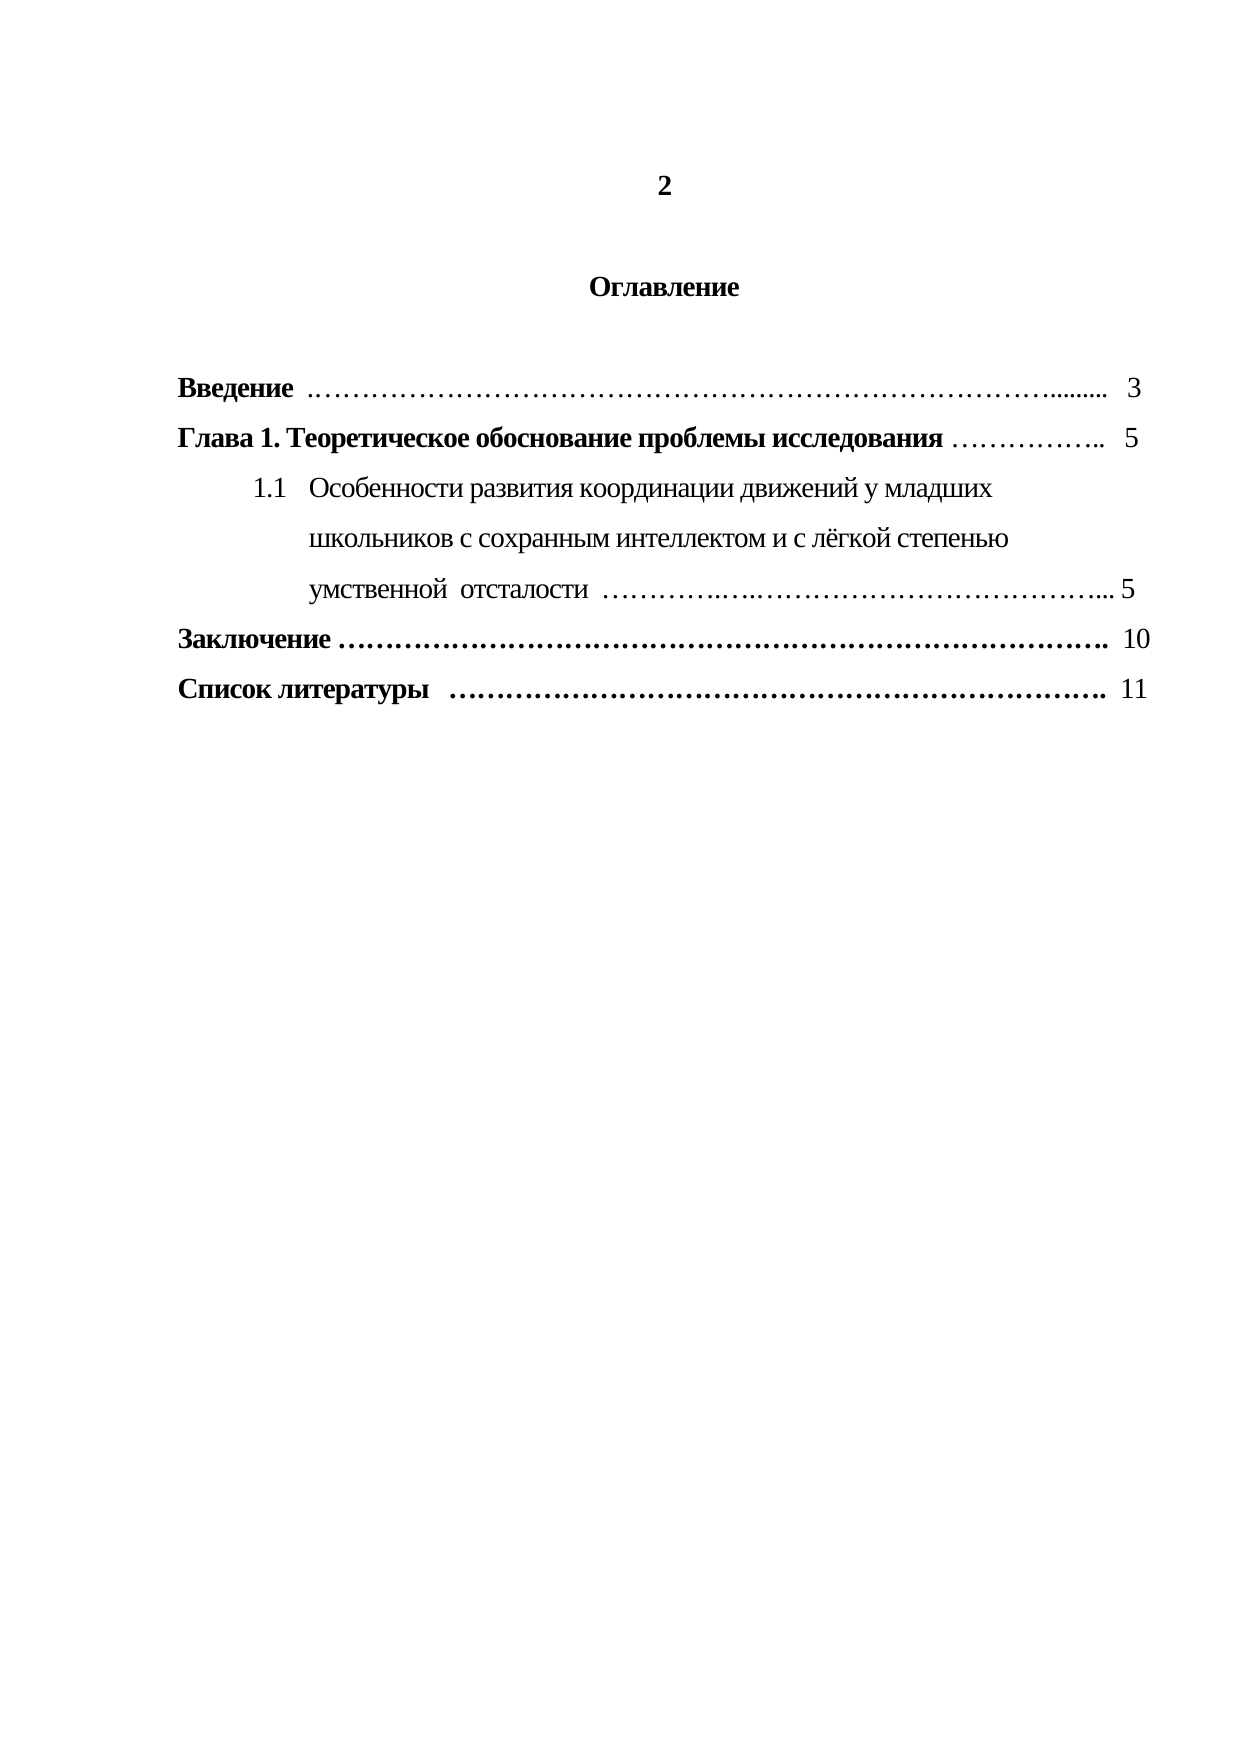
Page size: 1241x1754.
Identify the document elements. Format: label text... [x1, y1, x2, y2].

list Особенности развития координации движений у младших [252, 470, 1152, 504]
text умственной отсталости ………….….………………………………... 5 [308, 571, 1171, 604]
text Глава 1. Теоретическое обоснование проблемы исследования …………….. 5 [177, 420, 1152, 453]
text Оглавление [177, 269, 1152, 303]
text школьников с сохранным интеллектом и с лёгкой степенью [308, 521, 1171, 554]
text Заключение ………………………………………………………………………. 10 [177, 621, 1152, 655]
text 2 [177, 168, 1152, 202]
text Список литературы ……………………………………………………………. 11 [177, 672, 1152, 705]
text Введение .……………………………………………………………………......... 3 [177, 370, 1152, 403]
